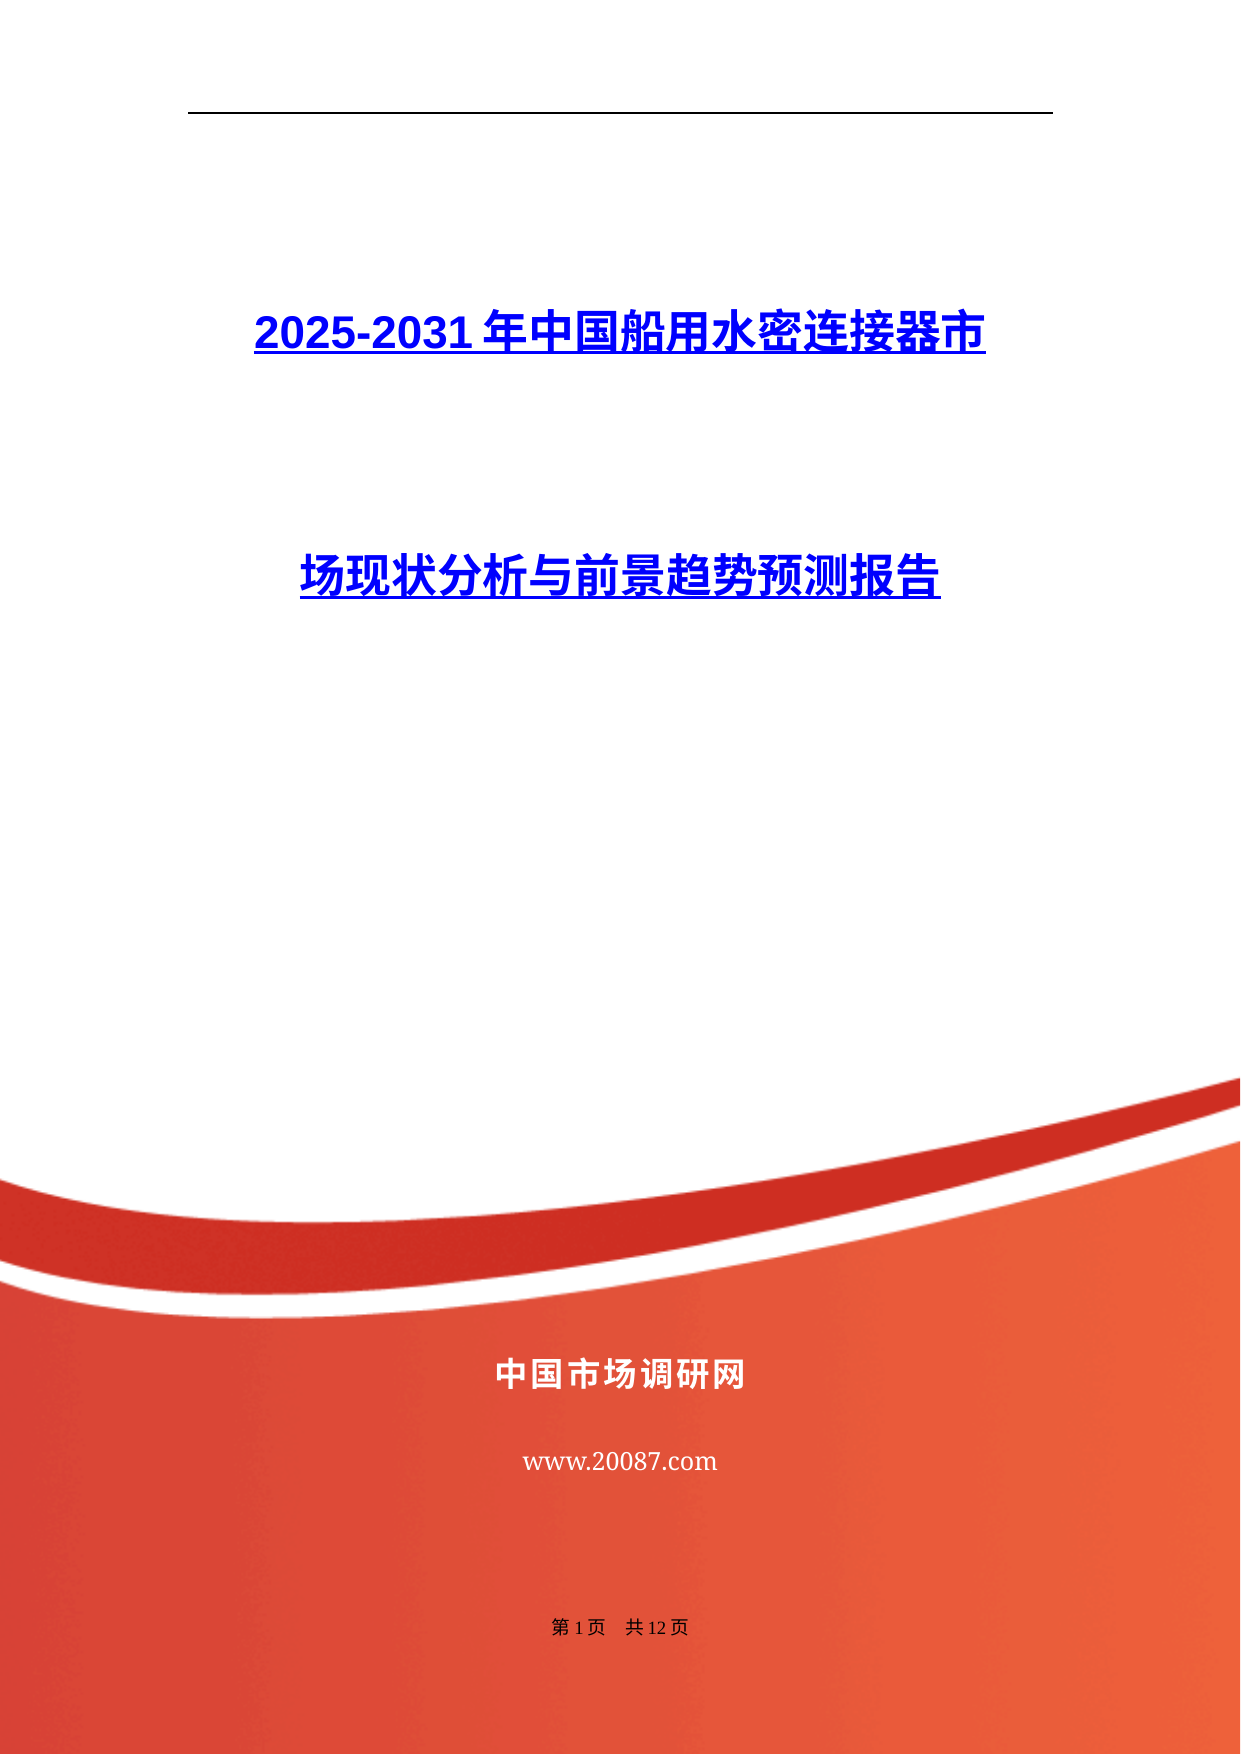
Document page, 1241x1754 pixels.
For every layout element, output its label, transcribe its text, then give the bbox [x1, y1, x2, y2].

picture [0, 1006, 1241, 1754]
table_header 2025-2031年中国船用水密连接器市场现状分析与前景趋势预测报告 [188, 207, 1053, 773]
text www.20087.com [187, 1428, 1053, 1493]
subtitle 中国市场调研网 [187, 1339, 1053, 1404]
